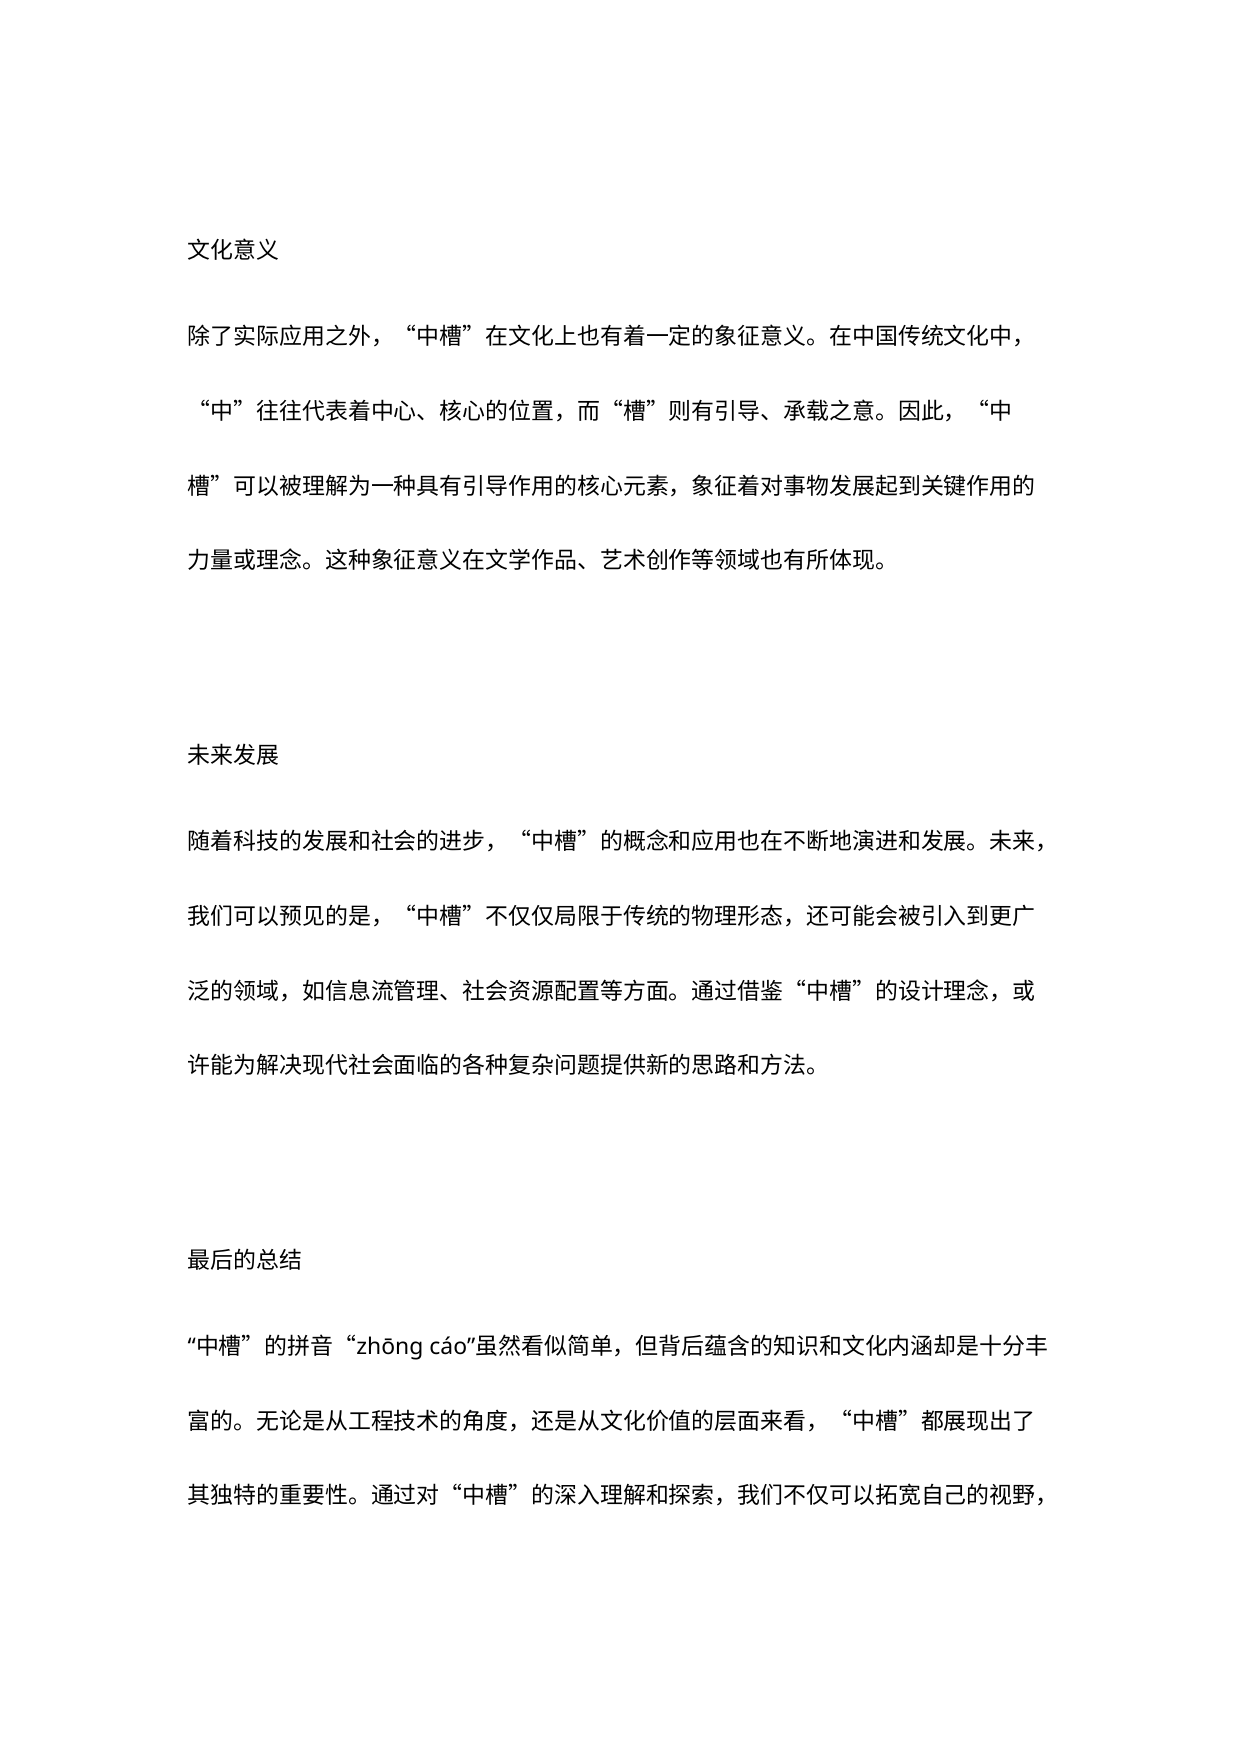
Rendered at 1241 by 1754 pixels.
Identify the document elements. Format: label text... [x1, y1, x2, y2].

text 除了实际应用之外，“中槽”在文化上也有着一定的象征意义。在中国传统文化中，“中”往往代表着中心、核心的位置，而“槽”则有引导、承载之意。因此，“中槽”可以被理解为一种具有引导作用的核心元素，象征着对事物发展起到关键作用的力量或理念。这种象征意义在文学作品、艺术创作等领域也有所体现。 [187, 302, 1053, 591]
text 随着科技的发展和社会的进步，“中槽”的概念和应用也在不断地演进和发展。未来，我们可以预见的是，“中槽”不仅仅局限于传统的物理形态，还可能会被引入到更广泛的领域，如信息流管理、社会资源配置等方面。通过借鉴“中槽”的设计理念，或许能为解决现代社会面临的各种复杂问题提供新的思路和方法。 [187, 807, 1053, 1096]
text 未来发展 [187, 721, 1053, 786]
text 文化意义 [187, 216, 1053, 281]
text 最后的总结 [187, 1226, 1053, 1291]
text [187, 1312, 1053, 1527]
